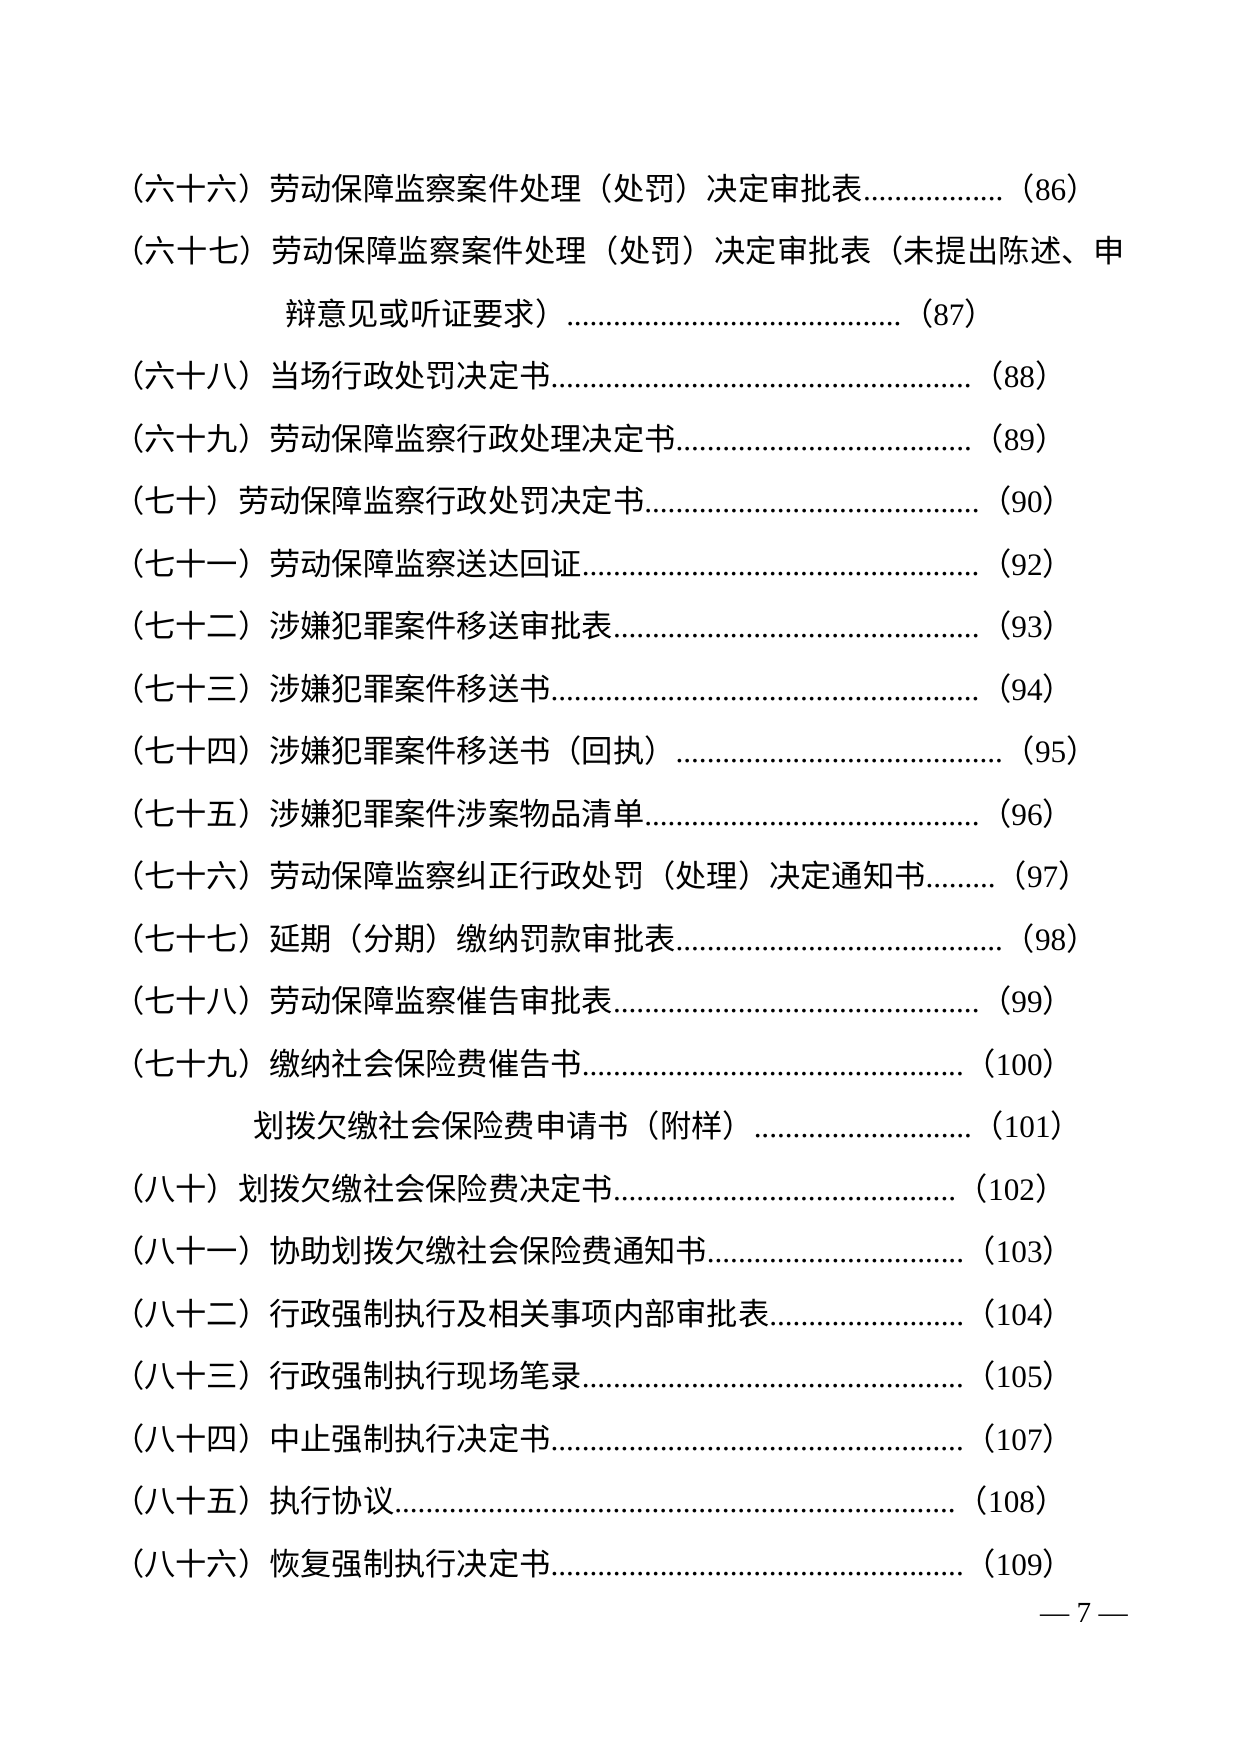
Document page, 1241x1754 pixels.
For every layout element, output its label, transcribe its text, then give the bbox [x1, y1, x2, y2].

text （七十四）涉嫌犯罪案件移送书（回执）..........................................（95） [113, 712, 1127, 775]
text （七十八）劳动保障监察催告审批表...............................................（99） [113, 962, 1127, 1025]
text （八十二）行政强制执行及相关事项内部审批表.........................（104） [113, 1275, 1127, 1337]
text （六十九）劳动保障监察行政处理决定书......................................（89） [113, 400, 1127, 462]
text （八十一）协助划拨欠缴社会保险费通知书.................................（103） [113, 1212, 1127, 1275]
text （七十六）劳动保障监察纠正行政处罚（处理）决定通知书.........（97） [113, 837, 1127, 900]
text （七十五）涉嫌犯罪案件涉案物品清单...........................................（96） [113, 775, 1127, 837]
text （七十九）缴纳社会保险费催告书.................................................（100） [113, 1025, 1127, 1087]
text （八十五）执行协议........................................................................（108） [113, 1462, 1127, 1525]
text （八十六）恢复强制执行决定书.....................................................（109） [113, 1525, 1127, 1587]
text （七十一）劳动保障监察送达回证...................................................（92） [113, 525, 1127, 587]
text （八十四）中止强制执行决定书.....................................................（107） [113, 1400, 1127, 1462]
text （八十三）行政强制执行现场笔录.................................................（105） [113, 1337, 1127, 1400]
text （八十）划拨欠缴社会保险费决定书............................................（102） [113, 1150, 1127, 1212]
text （六十六）劳动保障监察案件处理（处罚）决定审批表..................（86） [113, 150, 1127, 212]
text （六十七）劳动保障监察案件处理（处罚）决定审批表（未提出陈述、申辩意见或听证要求）...........................................（87） [113, 212, 1127, 337]
text （七十七）延期（分期）缴纳罚款审批表..........................................（98） [113, 900, 1127, 962]
text （七十）劳动保障监察行政处罚决定书...........................................（90） [113, 462, 1127, 525]
text （六十八）当场行政处罚决定书......................................................（88） [113, 337, 1127, 400]
text 划拨欠缴社会保险费申请书（附样）............................（101） [113, 1087, 1127, 1150]
text （七十二）涉嫌犯罪案件移送审批表...............................................（93） [113, 587, 1127, 650]
text （七十三）涉嫌犯罪案件移送书.......................................................（94） [113, 650, 1127, 712]
